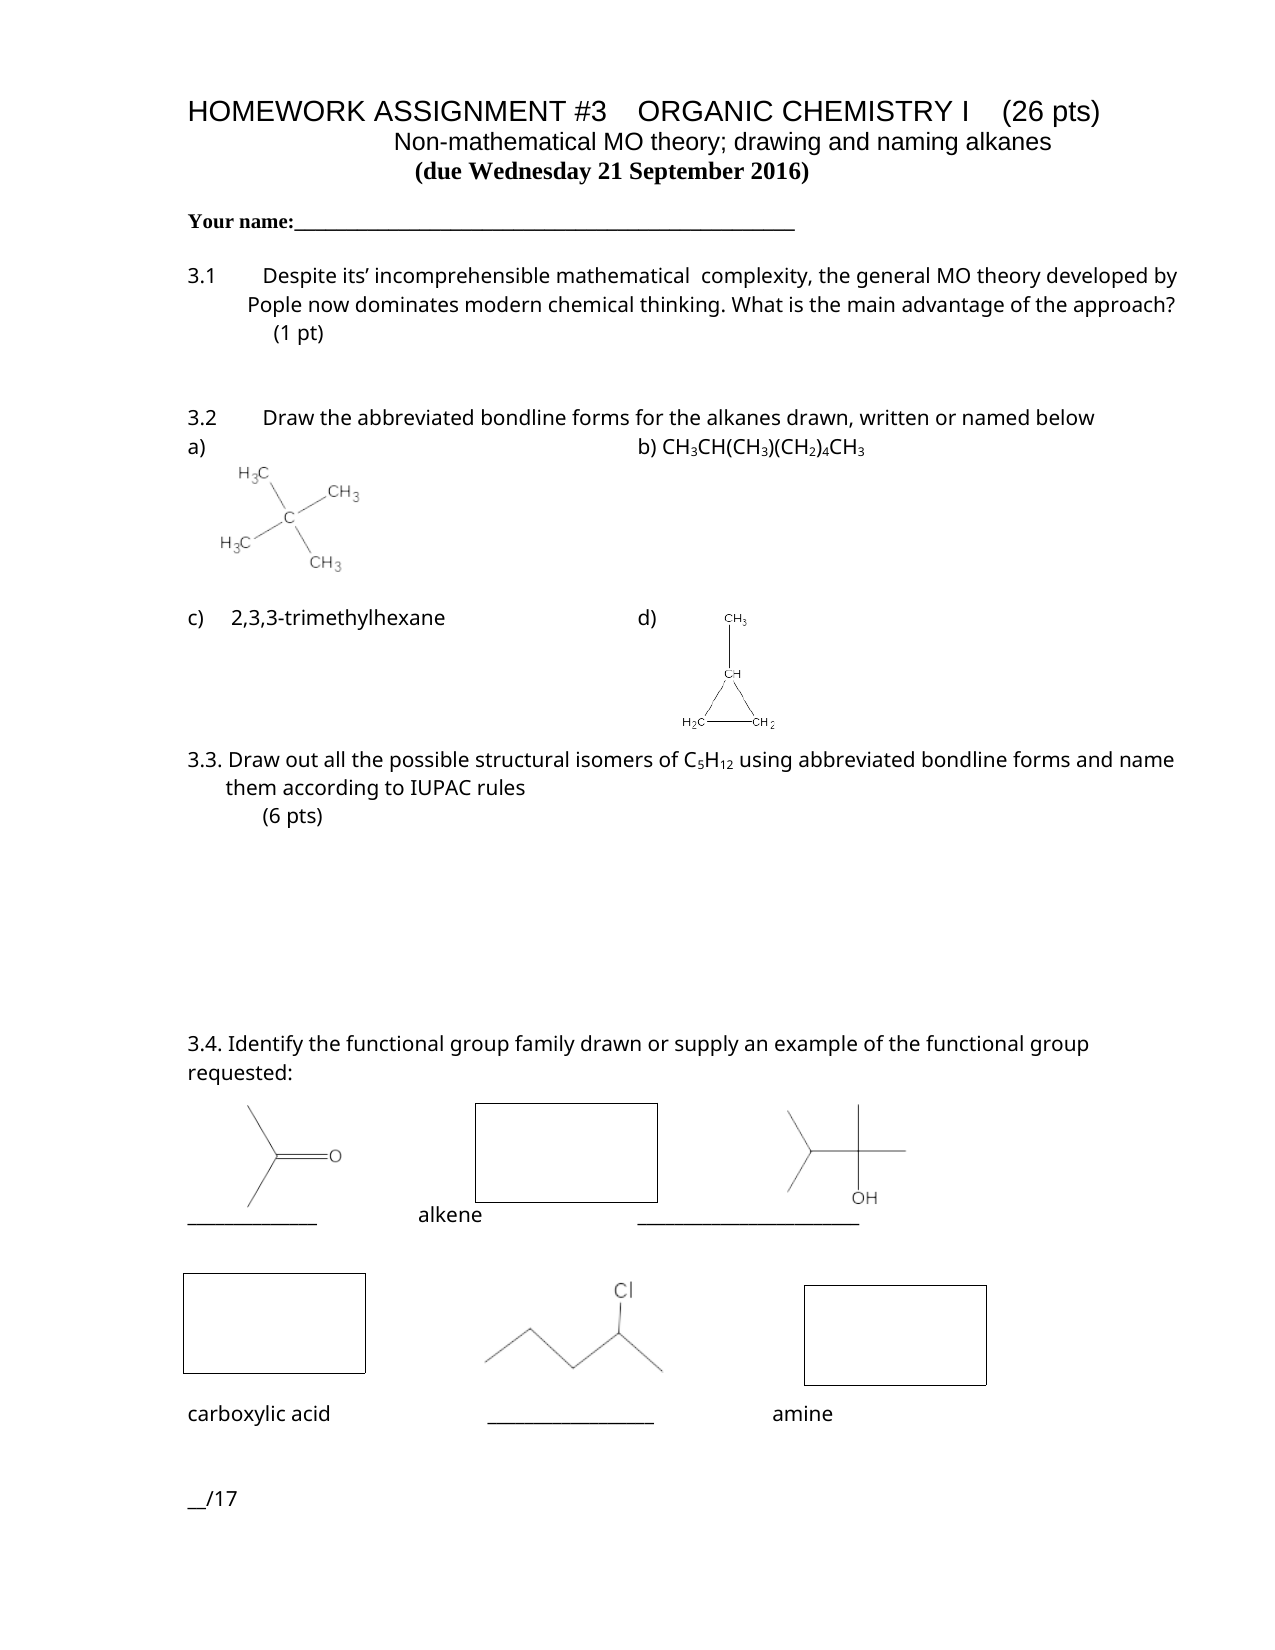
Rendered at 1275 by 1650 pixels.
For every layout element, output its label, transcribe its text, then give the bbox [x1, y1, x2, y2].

text a) b) CH3CH(CH3)(CH2)4CH3 [187, 432, 1200, 460]
text (1 pt) [187, 318, 1200, 347]
text 3.1 Despite its’ incomprehensible mathematical complexity, the general MO theory developed by [187, 261, 1200, 290]
text (6 pts) [187, 802, 1200, 830]
text 3.4. Identify the functional group family drawn or supply an example of the functional group requested: [187, 1029, 1200, 1086]
text (due Wednesday 21 September 2016) [394, 156, 1200, 185]
text c) 2,3,3-trimethylhexane d) [187, 603, 1200, 631]
text __/17 [187, 1484, 1200, 1513]
text Pople now dominates modern chemical thinking. What is the main advantage of the approach? [187, 290, 1200, 318]
text 3.3. Draw out all the possible structural isomers of C5H12 using abbreviated bondline forms and name [187, 745, 1200, 773]
text 3.2 Draw the abbreviated bondline forms for the alkanes drawn, written or named below [187, 403, 1200, 432]
text Non-mathematical MO theory; drawing and naming alkanes [394, 127, 1200, 156]
text HOMEWORK ASSIGNMENT #3 ORGANIC CHEMISTRY I (26 pts) [187, 94, 1200, 127]
text Your name:________________________________________________ [187, 209, 1200, 233]
text carboxylic acid __________________ amine [187, 1399, 1200, 1427]
text ______________ alkene ________________________ [187, 1200, 1200, 1228]
text them according to IUPAC rules [187, 773, 1200, 802]
